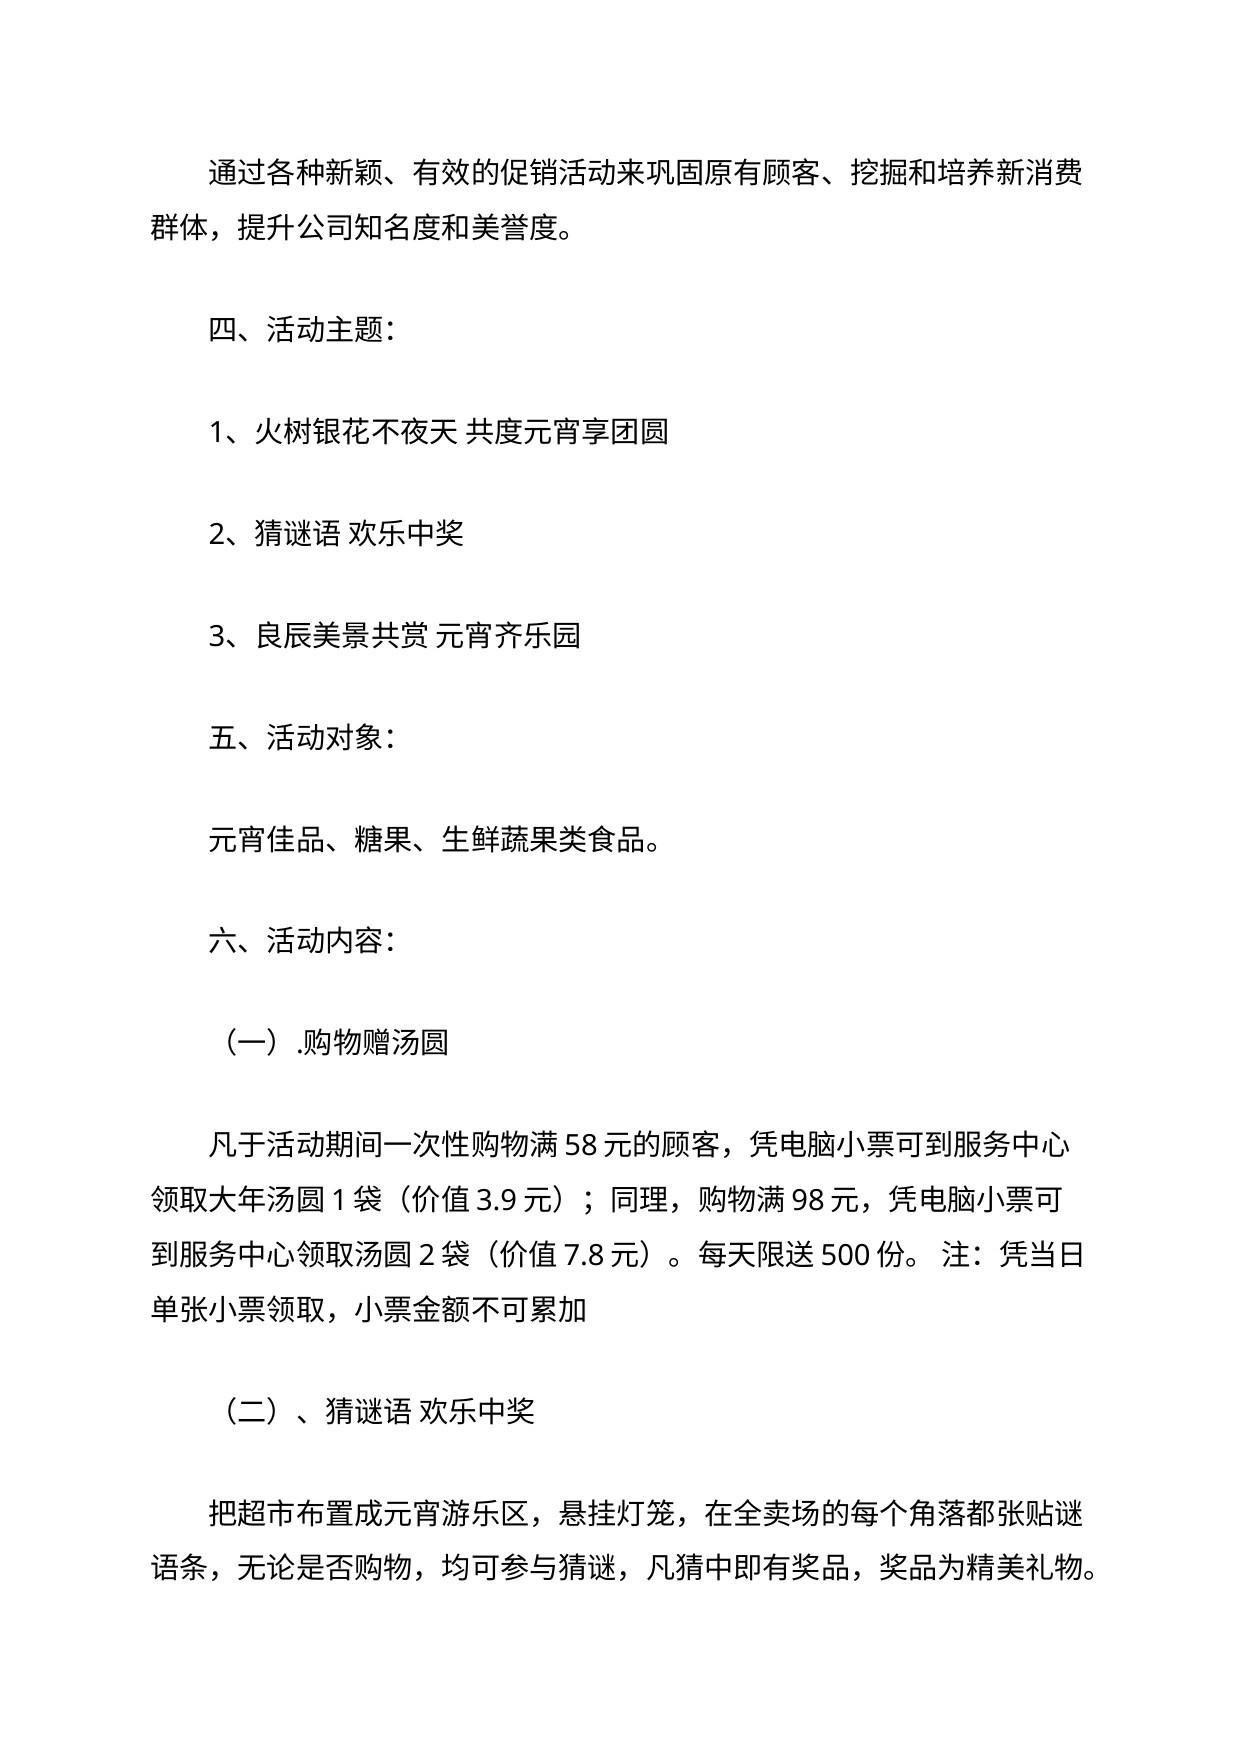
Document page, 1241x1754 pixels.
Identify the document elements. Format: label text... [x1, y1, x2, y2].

text 六、活动内容： [150, 918, 1090, 960]
text 1、火树银花不夜天 共度元宵享团圆 [150, 408, 1090, 451]
text 3、良辰美景共赏 元宵齐乐园 [150, 612, 1090, 655]
text 通过各种新颖、有效的促销活动来巩固原有顾客、挖掘和培养新消费群体，提升公司知名度和美誉度。 [150, 150, 1090, 247]
text 2、猜谜语 欢乐中奖 [150, 510, 1090, 553]
text 元宵佳品、糖果、生鲜蔬果类食品。 [150, 816, 1090, 858]
text 五、活动对象： [150, 714, 1090, 757]
text 凡于活动期间一次性购物满58元的顾客，凭电脑小票可到服务中心领取大年汤圆1袋（价值3.9元）；同理，购物满98元，凭电脑小票可到服务中心领取汤圆2袋（价值7.8元）。每天限送500份。 注：凭当日单张小票领取，小票金额不可累加 [150, 1122, 1090, 1329]
text （一）.购物赠汤圆 [150, 1020, 1090, 1062]
text 把超市布置成元宵游乐区，悬挂灯笼，在全卖场的每个角落都张贴谜语条，无论是否购物，均可参与猜谜，凡猜中即有奖品，奖品为精美礼物。 [150, 1490, 1090, 1587]
text 四、活动主题： [150, 307, 1090, 349]
text （二）、猜谜语 欢乐中奖 [150, 1388, 1090, 1431]
